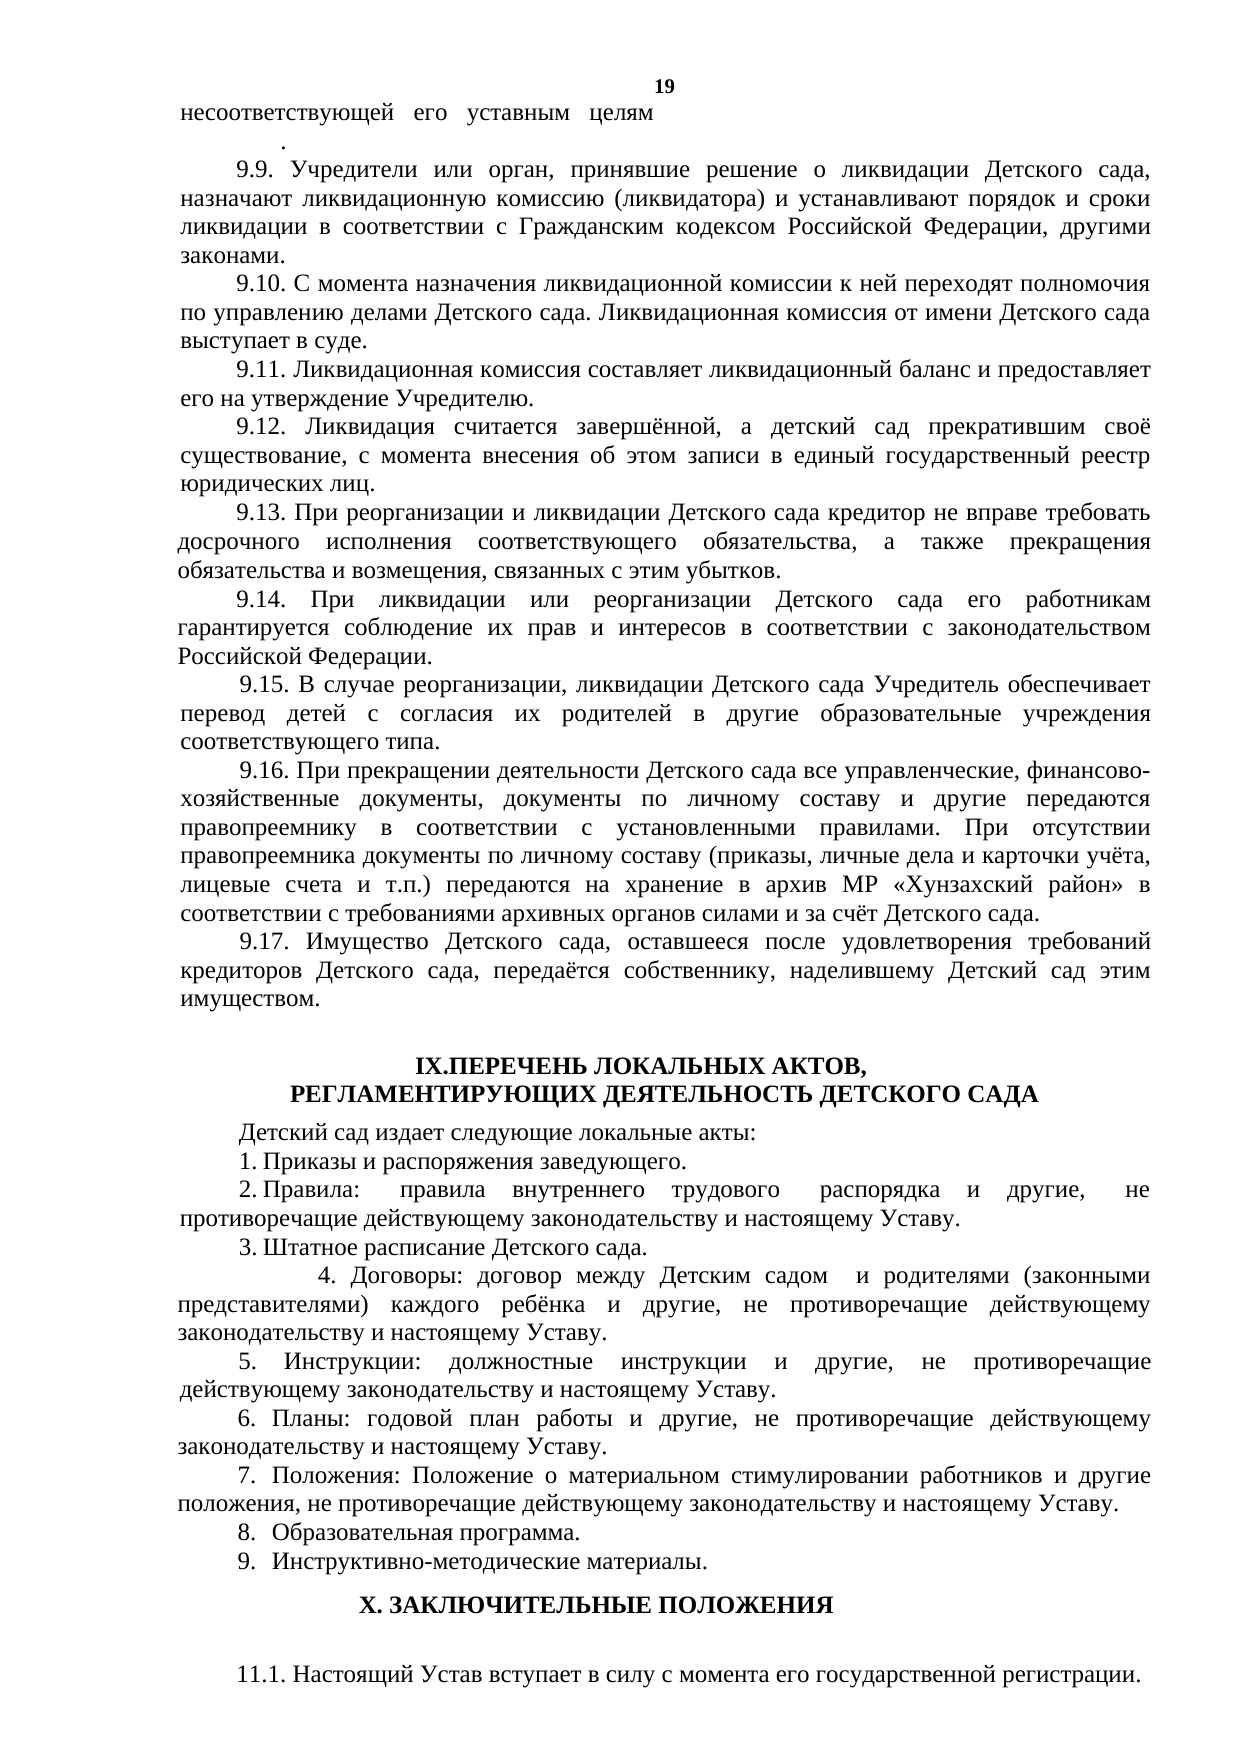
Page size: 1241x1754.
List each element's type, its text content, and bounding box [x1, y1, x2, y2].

list Инструктивно-методические материалы. [177, 1547, 1152, 1575]
text IX.ПЕРЕЧЕНЬ ЛОКАЛЬНЫХ АКТОВ, [177, 1051, 1152, 1079]
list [180, 98, 1152, 155]
text РЕГЛАМЕНТИРУЮЩИХ ДЕЯТЕЛЬНОСТЬ ДЕТСКОГО САДА [177, 1079, 1152, 1108]
text 9.9. Учредители или орган, принявшие решение о ликвидации Детского сада, назначают ликвидационную комиссию (ликвидатора) и устанавливают порядок и сроки ликвидации в соответствии с Гражданским кодексом Российской Федерации, другими законами. [180, 155, 1152, 269]
text Детский сад издает следующие локальные акты: [239, 1118, 1152, 1147]
text 9.17. Имущество Детского сада, оставшееся после удовлетворения требований кредиторов Детского сада, передаётся собственнику, наделившему Детский сад этим имуществом. [180, 927, 1152, 1012]
text 9.12. Ликвидация считается завершённой, а детский сад прекратившим своё существование, с момента внесения об этом записи в единый государственный реестр юридических лиц. [180, 412, 1152, 497]
text 9.11. Ликвидационная комиссия составляет ликвидационный баланс и предоставляет его на утверждение Учредителю. [180, 355, 1152, 412]
text 9.10. С момента назначения ликвидационной комиссии к ней переходят полномочия по управлению делами Детского сада. Ликвидационная комиссия от имени Детского сада выступает в суде. [180, 269, 1152, 355]
text 9.13. При реорганизации и ликвидации Детского сада кредитор не вправе требовать досрочного исполнения соответствующего обязательства, а также прекращения обязательства и возмещения, связанных с этим убытков. [177, 497, 1152, 584]
list Инструкции: должностные инструкции и другие, не противоречащие действующему законодательству и настоящему Уставу. [179, 1346, 1152, 1403]
text 11.1. Настоящий Устав вступает в силу с момента его государственной регистрации. [236, 1659, 1152, 1688]
text 9.16. При прекращении деятельности Детского сада все управленческие, финансово-хозяйственные документы, документы по личному составу и другие передаются правопреемнику в соответствии с установленными правилами. При отсутствии правопреемника документы по личному составу (приказы, личные дела и карточки учёта, лицевые счета и т.п.) передаются на хранение в архив МР «Хунзахский район» в соответствии с требованиями архивных органов силами и за счёт Детского сада. [180, 756, 1152, 927]
text 4. Договоры: договор между Детским садом и родителями (законными представителями) каждого ребёнка и другие, не противоречащие действующему законодательству и настоящему Уставу. [177, 1261, 1152, 1346]
text Х. ЗАКЛЮЧИТЕЛЬНЫЕ ПОЛОЖЕНИЯ [177, 1590, 1138, 1619]
list Положения: Положение о материальном стимулировании работников и другие положения, не противоречащие действующему законодательству и настоящему Уставу. [177, 1461, 1152, 1518]
list Образовательная программа. [177, 1518, 1152, 1546]
text 9.14. При ликвидации или реорганизации Детского сада его работникам гарантируется соблюдение их прав и интересов в соответствии с законодательством Российской Федерации. [177, 584, 1152, 670]
list Правила: правила внутреннего трудового распорядка и другие, не противоречащие действующему законодательству и настоящему Уставу. [179, 1175, 1152, 1232]
list Приказы и распоряжения заведующего. [239, 1147, 1152, 1175]
text 9.15. В случае реорганизации, ликвидации Детского сада Учредитель обеспечивает перевод детей с согласия их родителей в другие образовательные учреждения соответствующего типа. [180, 670, 1152, 756]
list Планы: годовой план работы и другие, не противоречащие действующему законодательству и настоящему Уставу. [177, 1403, 1152, 1461]
list Штатное расписание Детского сада. [239, 1232, 1152, 1261]
